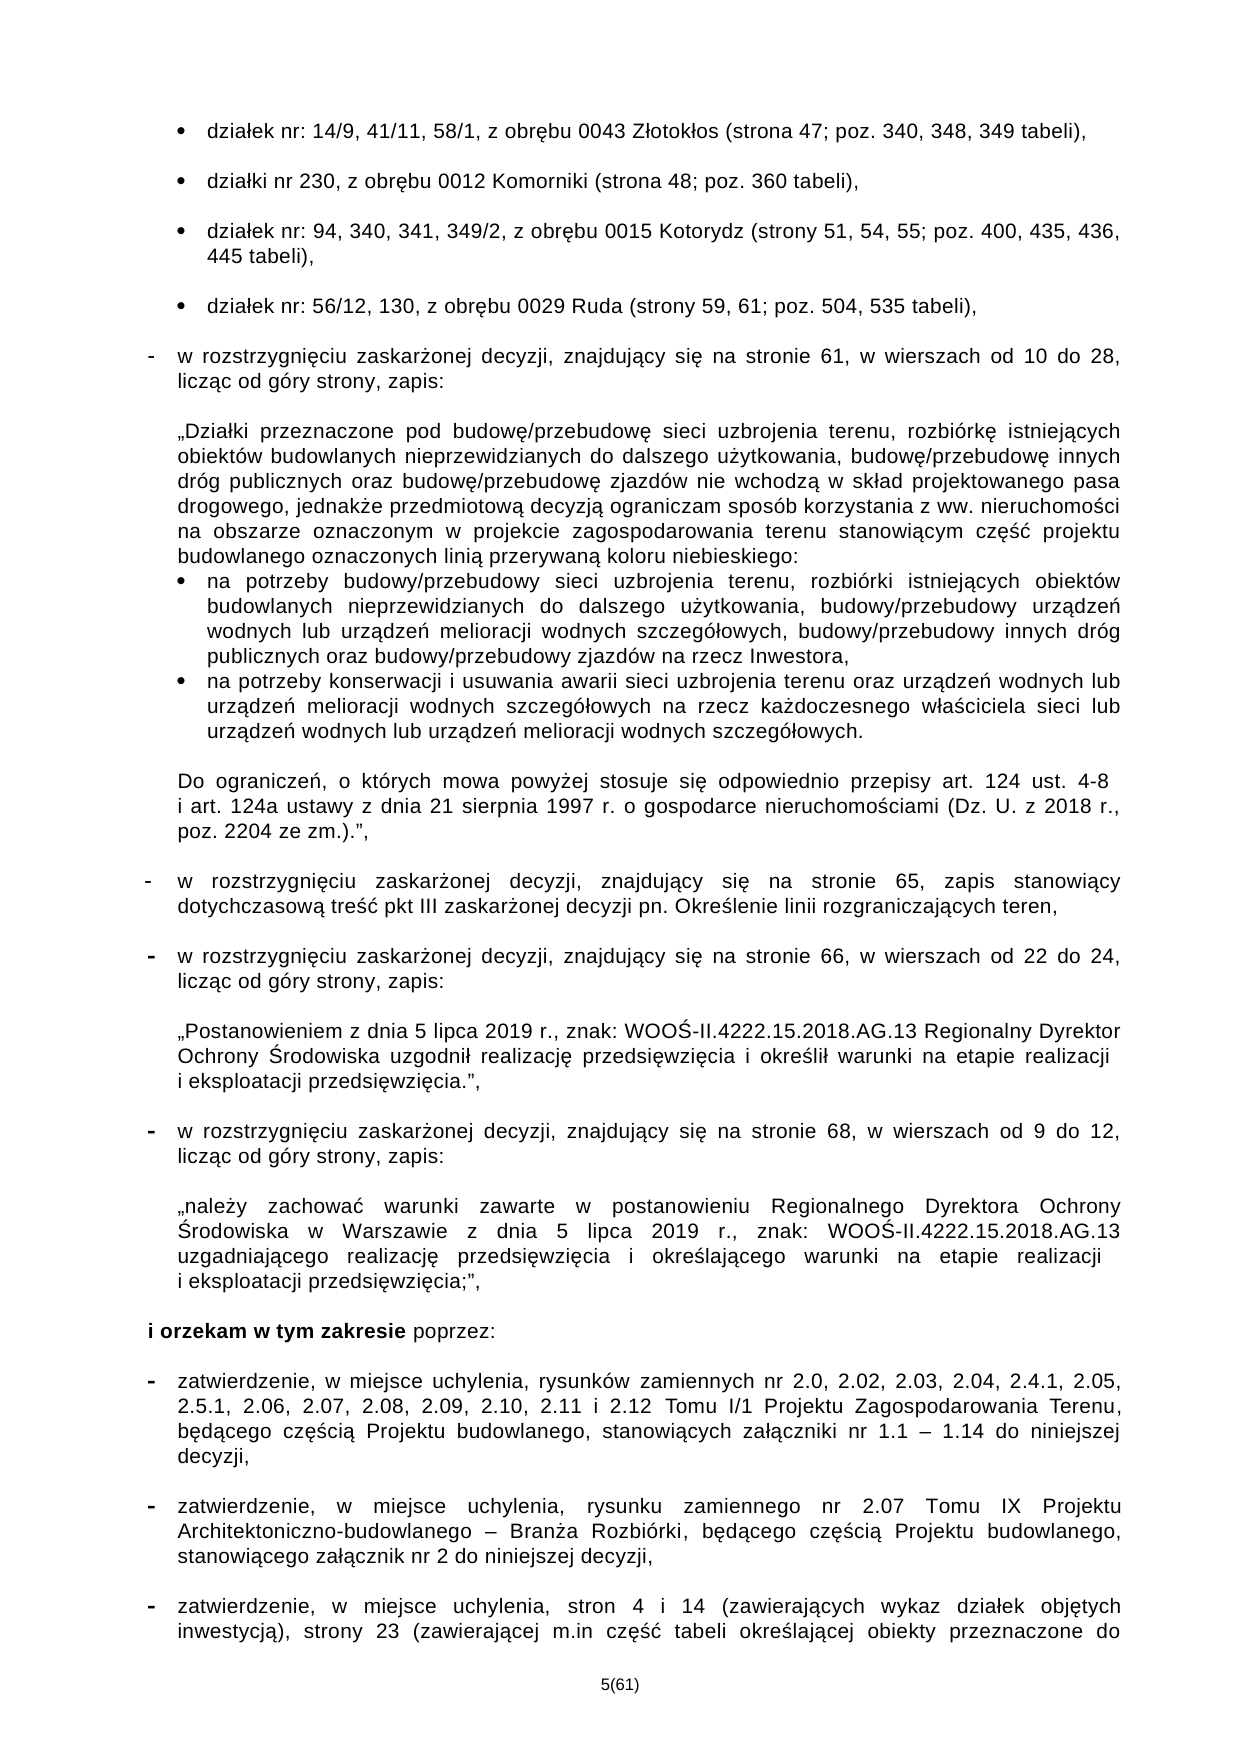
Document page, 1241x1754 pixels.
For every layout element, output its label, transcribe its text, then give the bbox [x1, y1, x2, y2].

list działki nr 230, z obrębu 0012 Komorniki (strona 48; poz. 360 tabeli), [177, 168, 1122, 193]
text „Działki przeznaczone pod budowę/przebudowę sieci uzbrojenia terenu, rozbiórkę istniejących obiektów budowlanych nieprzewidzianych do dalszego użytkowania, budowę/przebudowę innych dróg publicznych oraz budowę/przebudowę zjazdów nie wchodzą w skład projektowanego pasa drogowego, jednakże przedmiotową decyzją ograniczam sposób korzystania z ww. nieruchomości na obszarze oznaczonym w projekcie zagospodarowania terenu stanowiącym część projektu budowlanego oznaczonych linią przerywaną koloru niebieskiego: [177, 418, 1122, 568]
text „należy zachować warunki zawarte w postanowieniu Regionalnego Dyrektora Ochrony Środowiska w Warszawie z dnia 5 lipca 2019 r., znak: WOOŚ-II.4222.15.2018.AG.13 uzgadniającego realizację przedsięwzięcia i określającego warunki na etapie realizacji i eksploatacji przedsięwzięcia;”, [177, 1193, 1122, 1293]
list zatwierdzenie, w miejsce uchylenia, rysunku zamiennego nr 2.07 Tomu IX Projektu Architektoniczno-budowlanego – Branża Rozbiórki, będącego częścią Projektu budowlanego, stanowiącego załącznik nr 2 do niniejszej decyzji, [148, 1493, 1122, 1568]
text „Postanowieniem z dnia 5 lipca 2019 r., znak: WOOŚ-II.4222.15.2018.AG.13 Regionalny Dyrektor Ochrony Środowiska uzgodnił realizację przedsięwzięcia i określił warunki na etapie realizacji i eksploatacji przedsięwzięcia.”, [177, 1018, 1122, 1093]
list działek nr: 14/9, 41/11, 58/1, z obrębu 0043 Złotokłos (strona 47; poz. 340, 348, 349 tabeli), [177, 118, 1122, 143]
list zatwierdzenie, w miejsce uchylenia, rysunków zamiennych nr 2.0, 2.02, 2.03, 2.04, 2.4.1, 2.05, 2.5.1, 2.06, 2.07, 2.08, 2.09, 2.10, 2.11 i 2.12 Tomu I/1 Projektu Zagospodarowania Terenu, będącego częścią Projektu budowlanego, stanowiących załączniki nr 1.1 – 1.14 do niniejszej decyzji, [148, 1368, 1122, 1468]
list w rozstrzygnięciu zaskarżonej decyzji, znajdujący się na stronie 61, w wierszach od 10 do 28, licząc od góry strony, zapis: [148, 343, 1122, 393]
list działek nr: 94, 340, 341, 349/2, z obrębu 0015 Kotorydz (strony 51, 54, 55; poz. 400, 435, 436, 445 tabeli), [177, 218, 1122, 268]
text Do ograniczeń, o których mowa powyżej stosuje się odpowiednio przepisy art. 124 ust. 4-8 i art. 124a ustawy z dnia 21 sierpnia 1997 r. o gospodarce nieruchomościami (Dz. U. z 2018 r., poz. 2204 ze zm.).”, [177, 768, 1122, 843]
list na potrzeby konserwacji i usuwania awarii sieci uzbrojenia terenu oraz urządzeń wodnych lub urządzeń melioracji wodnych szczegółowych na rzecz każdoczesnego właściciela sieci lub urządzeń wodnych lub urządzeń melioracji wodnych szczegółowych. [177, 668, 1122, 743]
list w rozstrzygnięciu zaskarżonej decyzji, znajdujący się na stronie 65, zapis stanowiący dotychczasową treść pkt III zaskarżonej decyzji pn. Określenie linii rozgraniczających teren, [148, 868, 1122, 918]
list na potrzeby budowy/przebudowy sieci uzbrojenia terenu, rozbiórki istniejących obiektów budowlanych nieprzewidzianych do dalszego użytkowania, budowy/przebudowy urządzeń wodnych lub urządzeń melioracji wodnych szczegółowych, budowy/przebudowy innych dróg publicznych oraz budowy/przebudowy zjazdów na rzecz Inwestora, [177, 568, 1122, 668]
list w rozstrzygnięciu zaskarżonej decyzji, znajdujący się na stronie 66, w wierszach od 22 do 24, licząc od góry strony, zapis: [148, 943, 1122, 993]
list działek nr: 56/12, 130, z obrębu 0029 Ruda (strony 59, 61; poz. 504, 535 tabeli), [177, 293, 1122, 318]
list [148, 1593, 1122, 1643]
list w rozstrzygnięciu zaskarżonej decyzji, znajdujący się na stronie 68, w wierszach od 9 do 12, licząc od góry strony, zapis: [148, 1118, 1122, 1168]
text i orzekam w tym zakresie poprzez: [148, 1318, 1122, 1343]
